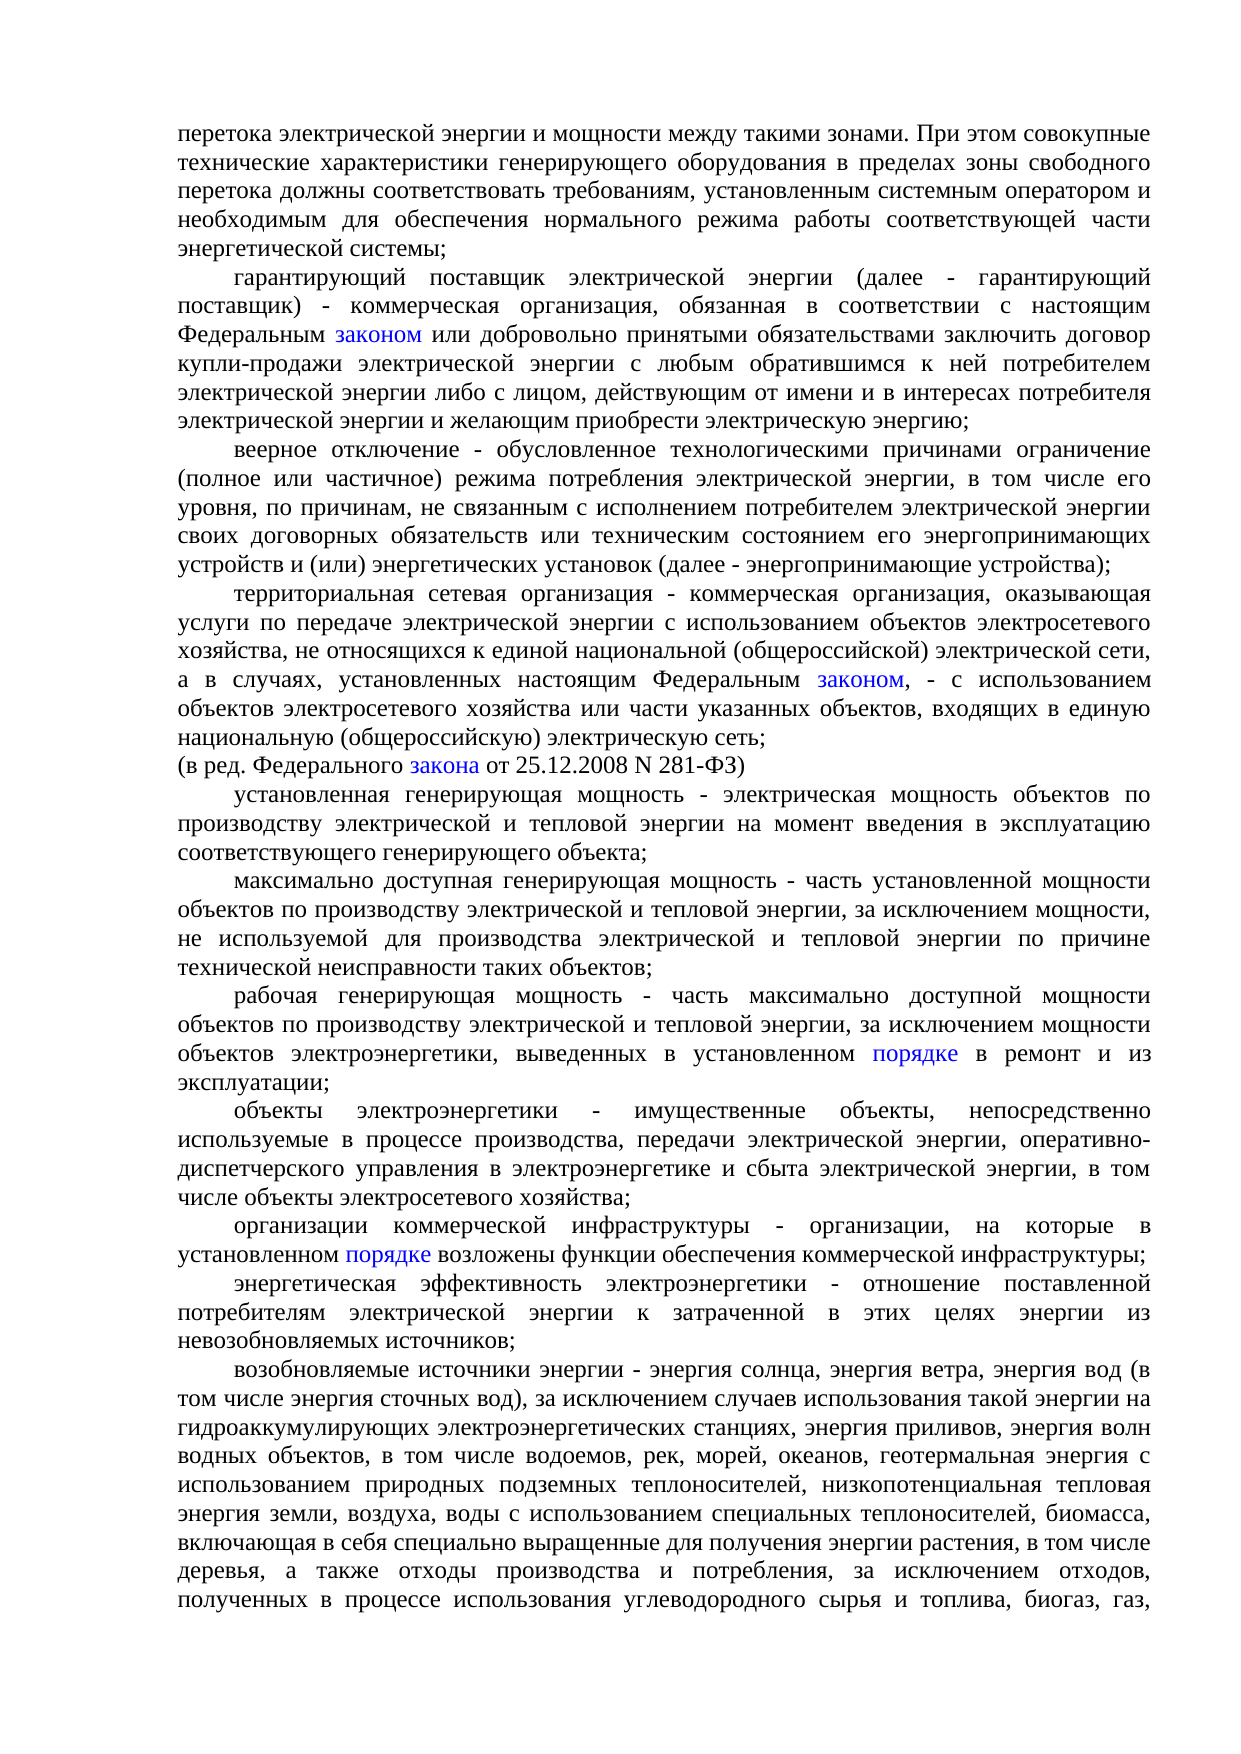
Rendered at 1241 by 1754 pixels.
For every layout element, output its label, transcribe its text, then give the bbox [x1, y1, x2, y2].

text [177, 118, 1152, 262]
text максимально доступная генерирующая мощность - часть установленной мощности объектов по производству электрической и тепловой энергии, за исключением мощности, не используемой для производства электрической и тепловой энергии по причине технической неисправности таких объектов; [177, 866, 1152, 981]
text веерное отключение - обусловленное технологическими причинами ограничение (полное или частичное) режима потребления электрической энергии, в том числе его уровня, по причинам, не связанным с исполнением потребителем электрической энергии своих договорных обязательств или техническим состоянием его энергопринимающих устройств и (или) энергетических установок (далее - энергопринимающие устройства); [177, 434, 1152, 578]
text территориальная сетевая организация - коммерческая организация, оказывающая услуги по передаче электрической энергии с использованием объектов электросетевого хозяйства, не относящихся к единой национальной (общероссийской) электрической сети, а в случаях, установленных настоящим Федеральным законом, - с использованием объектов электросетевого хозяйства или части указанных объектов, входящих в единую национальную (общероссийскую) электрическую сеть; [177, 578, 1152, 751]
text рабочая генерирующая мощность - часть максимально доступной мощности объектов по производству электрической и тепловой энергии, за исключением мощности объектов электроэнергетики, выведенных в установленном порядке в ремонт и из эксплуатации; [177, 981, 1152, 1096]
text организации коммерческой инфраструктуры - организации, на которые в установленном порядке возложены функции обеспечения коммерческой инфраструктуры; [177, 1211, 1152, 1268]
text энергетическая эффективность электроэнергетики - отношение поставленной потребителям электрической энергии к затраченной в этих целях энергии из невозобновляемых источников; [177, 1268, 1152, 1354]
text гарантирующий поставщик электрической энергии (далее - гарантирующий поставщик) - коммерческая организация, обязанная в соответствии с настоящим Федеральным законом или добровольно принятыми обязательствами заключить договор купли-продажи электрической энергии с любым обратившимся к ней потребителем электрической энергии либо с лицом, действующим от имени и в интересах потребителя электрической энергии и желающим приобрести электрическую энергию; [177, 262, 1152, 434]
text установленная генерирующая мощность - электрическая мощность объектов по производству электрической и тепловой энергии на момент введения в эксплуатацию соответствующего генерирующего объекта; [177, 779, 1152, 866]
text объекты электроэнергетики - имущественные объекты, непосредственно используемые в процессе производства, передачи электрической энергии, оперативно-диспетчерского управления в электроэнергетике и сбыта электрической энергии, в том числе объекты электросетевого хозяйства; [177, 1096, 1152, 1211]
text (в ред. Федерального закона от 25.12.2008 N 281-ФЗ) [177, 751, 1152, 779]
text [177, 1354, 1152, 1613]
